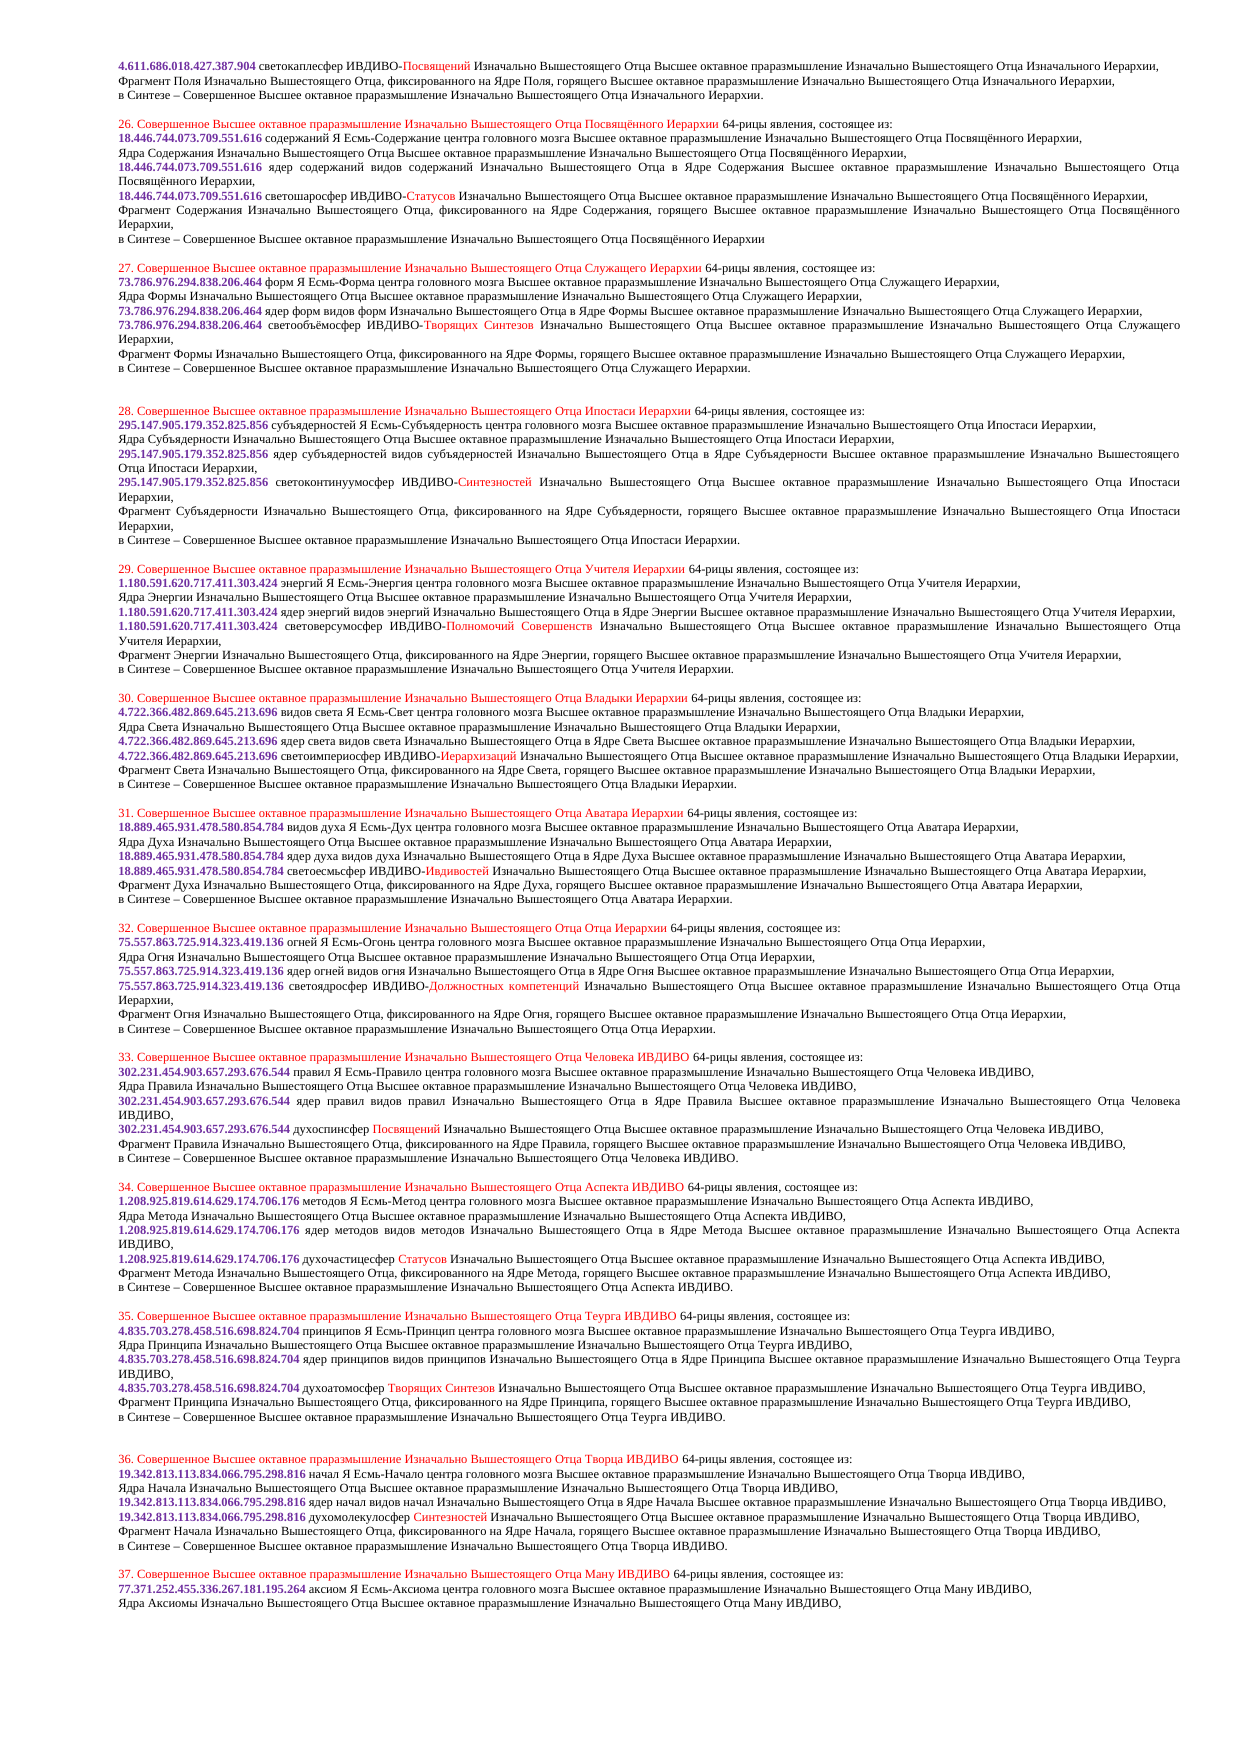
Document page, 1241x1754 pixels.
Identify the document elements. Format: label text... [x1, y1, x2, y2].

text Фрагмент Огня Изначально Вышестоящего Отца, фиксированного на Ядре Огня, горящего Высшее октавное праразмышление Изначально Вышестоящего Отца Отца Иерархии, [118, 1007, 1181, 1021]
text 1.208.925.819.614.629.174.706.176 методов Я Есмь-Метод центра головного мозга Высшее октавное праразмышление Изначально Вышестоящего Отца Аспекта ИВДИВО, [118, 1194, 1181, 1208]
text 1.180.591.620.717.411.303.424 энергий Я Есмь-Энергия центра головного мозга Высшее октавное праразмышление Изначально Вышестоящего Отца Учителя Иерархии, [118, 576, 1181, 590]
text 4.835.703.278.458.516.698.824.704 духоатомосфер Творящих Синтезов Изначально Вышестоящего Отца Высшее октавное праразмышление Изначально Вышестоящего Отца Теурга ИВДИВО, [118, 1381, 1181, 1395]
text в Синтезе – Совершенное Высшее октавное праразмышление Изначально Вышестоящего Отца Отца Иерархии. [118, 1021, 1181, 1036]
text 18.446.744.073.709.551.616 светошаросфер ИВДИВО-Статусов Изначально Вышестоящего Отца Высшее октавное праразмышление Изначально Вышестоящего Отца Посвящённого Иерархии, [118, 188, 1181, 203]
text 18.446.744.073.709.551.616 ядер содержаний видов содержаний Изначально Вышестоящего Отца в Ядре Содержания Высшее октавное праразмышление Изначально Вышестоящего Отца Посвящённого Иерархии, [118, 160, 1181, 188]
text 31. Совершенное Высшее октавное праразмышление Изначально Вышестоящего Отца Аватара Иерархии 64-рицы явления, состоящее из: [118, 806, 1181, 820]
text Ядра Принципа Изначально Вышестоящего Отца Высшее октавное праразмышление Изначально Вышестоящего Отца Теурга ИВДИВО, [118, 1338, 1181, 1352]
text 19.342.813.113.834.066.795.298.816 духомолекулосфер Синтезностей Изначально Вышестоящего Отца Высшее октавное праразмышление Изначально Вышестоящего Отца Творца ИВДИВО, [118, 1509, 1181, 1524]
text Ядра Огня Изначально Вышестоящего Отца Высшее октавное праразмышление Изначально Вышестоящего Отца Отца Иерархии, [118, 949, 1181, 964]
text в Синтезе – Совершенное Высшее октавное праразмышление Изначально Вышестоящего Отца Теурга ИВДИВО. [118, 1409, 1181, 1424]
text 4.611.686.018.427.387.904 светокаплесфер ИВДИВО-Посвящений Изначально Вышестоящего Отца Высшее октавное праразмышление Изначально Вышестоящего Отца Изначального Иерархии, [118, 59, 1181, 73]
text Ядра Энергии Изначально Вышестоящего Отца Высшее октавное праразмышление Изначально Вышестоящего Отца Учителя Иерархии, [118, 590, 1181, 604]
text 28. Совершенное Высшее октавное праразмышление Изначально Вышестоящего Отца Ипостаси Иерархии 64-рицы явления, состоящее из: [118, 403, 1181, 418]
text Ядра Правила Изначально Вышестоящего Отца Высшее октавное праразмышление Изначально Вышестоящего Отца Человека ИВДИВО, [118, 1079, 1181, 1093]
text в Синтезе – Совершенное Высшее октавное праразмышление Изначально Вышестоящего Отца Аватара Иерархии. [118, 892, 1181, 906]
text 77.371.252.455.336.267.181.195.264 аксиом Я Есмь-Аксиома центра головного мозга Высшее октавное праразмышление Изначально Вышестоящего Отца Ману ИВДИВО, [118, 1581, 1181, 1596]
text 302.231.454.903.657.293.676.544 духоспинсфер Посвящений Изначально Вышестоящего Отца Высшее октавное праразмышление Изначально Вышестоящего Отца Человека ИВДИВО, [118, 1122, 1181, 1136]
text 29. Совершенное Высшее октавное праразмышление Изначально Вышестоящего Отца Учителя Иерархии 64-рицы явления, состоящее из: [118, 561, 1181, 576]
text Фрагмент Содержания Изначально Вышестоящего Отца, фиксированного на Ядре Содержания, горящего Высшее октавное праразмышление Изначально Вышестоящего Отца Посвящённого Иерархии, [118, 203, 1181, 232]
text 1.180.591.620.717.411.303.424 ядер энергий видов энергий Изначально Вышестоящего Отца в Ядре Энергии Высшее октавное праразмышление Изначально Вышестоящего Отца Учителя Иерархии, [118, 604, 1181, 619]
text 19.342.813.113.834.066.795.298.816 начал Я Есмь-Начало центра головного мозга Высшее октавное праразмышление Изначально Вышестоящего Отца Творца ИВДИВО, [118, 1466, 1181, 1481]
text 18.889.465.931.478.580.854.784 ядер духа видов духа Изначально Вышестоящего Отца в Ядре Духа Высшее октавное праразмышление Изначально Вышестоящего Отца Аватара Иерархии, [118, 849, 1181, 863]
text в Синтезе – Совершенное Высшее октавное праразмышление Изначально Вышестоящего Отца Служащего Иерархии. [118, 361, 1181, 375]
text 34. Совершенное Высшее октавное праразмышление Изначально Вышестоящего Отца Аспекта ИВДИВО 64-рицы явления, состоящее из: [118, 1179, 1181, 1194]
text Ядра Формы Изначально Вышестоящего Отца Высшее октавное праразмышление Изначально Вышестоящего Отца Служащего Иерархии, [118, 289, 1181, 303]
text Фрагмент Правила Изначально Вышестоящего Отца, фиксированного на Ядре Правила, горящего Высшее октавное праразмышление Изначально Вышестоящего Отца Человека ИВДИВО, [118, 1136, 1181, 1151]
text Фрагмент Поля Изначально Вышестоящего Отца, фиксированного на Ядре Поля, горящего Высшее октавное праразмышление Изначально Вышестоящего Отца Изначального Иерархии, [118, 73, 1181, 88]
text Фрагмент Начала Изначально Вышестоящего Отца, фиксированного на Ядре Начала, горящего Высшее октавное праразмышление Изначально Вышестоящего Отца Творца ИВДИВО, [118, 1524, 1181, 1538]
text 295.147.905.179.352.825.856 ядер субъядерностей видов субъядерностей Изначально Вышестоящего Отца в Ядре Субъядерности Высшее октавное праразмышление Изначально Вышестоящего Отца Ипостаси Иерархии, [118, 446, 1181, 475]
text 26. Совершенное Высшее октавное праразмышление Изначально Вышестоящего Отца Посвящённого Иерархии 64-рицы явления, состоящее из: [118, 117, 1181, 131]
text Фрагмент Принципа Изначально Вышестоящего Отца, фиксированного на Ядре Принципа, горящего Высшее октавное праразмышление Изначально Вышестоящего Отца Теурга ИВДИВО, [118, 1395, 1181, 1409]
text 4.835.703.278.458.516.698.824.704 ядер принципов видов принципов Изначально Вышестоящего Отца в Ядре Принципа Высшее октавное праразмышление Изначально Вышестоящего Отца Теурга ИВДИВО, [118, 1352, 1181, 1381]
text 75.557.863.725.914.323.419.136 огней Я Есмь-Огонь центра головного мозга Высшее октавное праразмышление Изначально Вышестоящего Отца Отца Иерархии, [118, 935, 1181, 949]
text в Синтезе – Совершенное Высшее октавное праразмышление Изначально Вышестоящего Отца Учителя Иерархии. [118, 662, 1181, 676]
text 33. Совершенное Высшее октавное праразмышление Изначально Вышестоящего Отца Человека ИВДИВО 64-рицы явления, состоящее из: [118, 1050, 1181, 1064]
text 302.231.454.903.657.293.676.544 правил Я Есмь-Правило центра головного мозга Высшее октавное праразмышление Изначально Вышестоящего Отца Человека ИВДИВО, [118, 1064, 1181, 1079]
text в Синтезе – Совершенное Высшее октавное праразмышление Изначально Вышестоящего Отца Человека ИВДИВО. [118, 1151, 1181, 1165]
text Ядра Аксиомы Изначально Вышестоящего Отца Высшее октавное праразмышление Изначально Вышестоящего Отца Ману ИВДИВО, [118, 1596, 1181, 1610]
text 1.180.591.620.717.411.303.424 световерсумосфер ИВДИВО-Полномочий Совершенств Изначально Вышестоящего Отца Высшее октавное праразмышление Изначально Вышестоящего Отца Учителя Иерархии, [118, 619, 1181, 648]
text Ядра Субъядерности Изначально Вышестоящего Отца Высшее октавное праразмышление Изначально Вышестоящего Отца Ипостаси Иерархии, [118, 432, 1181, 446]
text 18.889.465.931.478.580.854.784 видов духа Я Есмь-Дух центра головного мозга Высшее октавное праразмышление Изначально Вышестоящего Отца Аватара Иерархии, [118, 820, 1181, 834]
text 73.786.976.294.838.206.464 светообъёмосфер ИВДИВО-Творящих Синтезов Изначально Вышестоящего Отца Высшее октавное праразмышление Изначально Вышестоящего Отца Служащего Иерархии, [118, 318, 1181, 347]
text 1.208.925.819.614.629.174.706.176 ядер методов видов методов Изначально Вышестоящего Отца в Ядре Метода Высшее октавное праразмышление Изначально Вышестоящего Отца Аспекта ИВДИВО, [118, 1223, 1181, 1251]
text 35. Совершенное Высшее октавное праразмышление Изначально Вышестоящего Отца Теурга ИВДИВО 64-рицы явления, состоящее из: [118, 1309, 1181, 1323]
text в Синтезе – Совершенное Высшее октавное праразмышление Изначально Вышестоящего Отца Владыки Иерархии. [118, 777, 1181, 791]
text Фрагмент Света Изначально Вышестоящего Отца, фиксированного на Ядре Света, горящего Высшее октавное праразмышление Изначально Вышестоящего Отца Владыки Иерархии, [118, 763, 1181, 777]
text 4.722.366.482.869.645.213.696 светоимпериосфер ИВДИВО-Иерархизаций Изначально Вышестоящего Отца Высшее октавное праразмышление Изначально Вышестоящего Отца Владыки Иерархии, [118, 748, 1181, 763]
text в Синтезе – Совершенное Высшее октавное праразмышление Изначально Вышестоящего Отца Изначального Иерархии. [118, 88, 1181, 102]
text Ядра Света Изначально Вышестоящего Отца Высшее октавное праразмышление Изначально Вышестоящего Отца Владыки Иерархии, [118, 719, 1181, 734]
text 73.786.976.294.838.206.464 ядер форм видов форм Изначально Вышестоящего Отца в Ядре Формы Высшее октавное праразмышление Изначально Вышестоящего Отца Служащего Иерархии, [118, 303, 1181, 318]
text Ядра Содержания Изначально Вышестоящего Отца Высшее октавное праразмышление Изначально Вышестоящего Отца Посвящённого Иерархии, [118, 145, 1181, 160]
text Фрагмент Духа Изначально Вышестоящего Отца, фиксированного на Ядре Духа, горящего Высшее октавное праразмышление Изначально Вышестоящего Отца Аватара Иерархии, [118, 878, 1181, 892]
text Фрагмент Энергии Изначально Вышестоящего Отца, фиксированного на Ядре Энергии, горящего Высшее октавное праразмышление Изначально Вышестоящего Отца Учителя Иерархии, [118, 648, 1181, 662]
text 18.889.465.931.478.580.854.784 светоесмьсфер ИВДИВО-Ивдивостей Изначально Вышестоящего Отца Высшее октавное праразмышление Изначально Вышестоящего Отца Аватара Иерархии, [118, 863, 1181, 878]
text 27. Совершенное Высшее октавное праразмышление Изначально Вышестоящего Отца Служащего Иерархии 64-рицы явления, состоящее из: [118, 260, 1181, 275]
text 73.786.976.294.838.206.464 форм Я Есмь-Форма центра головного мозга Высшее октавное праразмышление Изначально Вышестоящего Отца Служащего Иерархии, [118, 275, 1181, 289]
text 30. Совершенное Высшее октавное праразмышление Изначально Вышестоящего Отца Владыки Иерархии 64-рицы явления, состоящее из: [118, 691, 1181, 705]
text 37. Совершенное Высшее октавное праразмышление Изначально Вышестоящего Отца Ману ИВДИВО 64-рицы явления, состоящее из: [118, 1567, 1181, 1581]
text 75.557.863.725.914.323.419.136 светоядросфер ИВДИВО-Должностных компетенций Изначально Вышестоящего Отца Высшее октавное праразмышление Изначально Вышестоящего Отца Отца Иерархии, [118, 978, 1181, 1007]
text в Синтезе – Совершенное Высшее октавное праразмышление Изначально Вышестоящего Отца Творца ИВДИВО. [118, 1538, 1181, 1553]
text 32. Совершенное Высшее октавное праразмышление Изначально Вышестоящего Отца Отца Иерархии 64-рицы явления, состоящее из: [118, 921, 1181, 935]
text Ядра Духа Изначально Вышестоящего Отца Высшее октавное праразмышление Изначально Вышестоящего Отца Аватара Иерархии, [118, 834, 1181, 849]
text Фрагмент Субъядерности Изначально Вышестоящего Отца, фиксированного на Ядре Субъядерности, горящего Высшее октавное праразмышление Изначально Вышестоящего Отца Ипостаси Иерархии, [118, 504, 1181, 533]
text 4.722.366.482.869.645.213.696 видов света Я Есмь-Свет центра головного мозга Высшее октавное праразмышление Изначально Вышестоящего Отца Владыки Иерархии, [118, 705, 1181, 719]
text в Синтезе – Совершенное Высшее октавное праразмышление Изначально Вышестоящего Отца Ипостаси Иерархии. [118, 533, 1181, 547]
text 18.446.744.073.709.551.616 содержаний Я Есмь-Содержание центра головного мозга Высшее октавное праразмышление Изначально Вышестоящего Отца Посвящённого Иерархии, [118, 131, 1181, 145]
text 75.557.863.725.914.323.419.136 ядер огней видов огня Изначально Вышестоящего Отца в Ядре Огня Высшее октавное праразмышление Изначально Вышестоящего Отца Отца Иерархии, [118, 964, 1181, 978]
text Фрагмент Метода Изначально Вышестоящего Отца, фиксированного на Ядре Метода, горящего Высшее октавное праразмышление Изначально Вышестоящего Отца Аспекта ИВДИВО, [118, 1266, 1181, 1280]
text в Синтезе – Совершенное Высшее октавное праразмышление Изначально Вышестоящего Отца Аспекта ИВДИВО. [118, 1280, 1181, 1294]
text Ядра Начала Изначально Вышестоящего Отца Высшее октавное праразмышление Изначально Вышестоящего Отца Творца ИВДИВО, [118, 1481, 1181, 1495]
text 302.231.454.903.657.293.676.544 ядер правил видов правил Изначально Вышестоящего Отца в Ядре Правила Высшее октавное праразмышление Изначально Вышестоящего Отца Человека ИВДИВО, [118, 1093, 1181, 1122]
text 1.208.925.819.614.629.174.706.176 духочастицесфер Статусов Изначально Вышестоящего Отца Высшее октавное праразмышление Изначально Вышестоящего Отца Аспекта ИВДИВО, [118, 1251, 1181, 1266]
text Ядра Метода Изначально Вышестоящего Отца Высшее октавное праразмышление Изначально Вышестоящего Отца Аспекта ИВДИВО, [118, 1208, 1181, 1223]
text 295.147.905.179.352.825.856 светоконтинуумосфер ИВДИВО-Синтезностей Изначально Вышестоящего Отца Высшее октавное праразмышление Изначально Вышестоящего Отца Ипостаси Иерархии, [118, 475, 1181, 504]
text 295.147.905.179.352.825.856 субъядерностей Я Есмь-Субъядерность центра головного мозга Высшее октавное праразмышление Изначально Вышестоящего Отца Ипостаси Иерархии, [118, 418, 1181, 432]
text в Синтезе – Совершенное Высшее октавное праразмышление Изначально Вышестоящего Отца Посвящённого Иерархии [118, 232, 1181, 246]
text 4.722.366.482.869.645.213.696 ядер света видов света Изначально Вышестоящего Отца в Ядре Света Высшее октавное праразмышление Изначально Вышестоящего Отца Владыки Иерархии, [118, 734, 1181, 748]
text 36. Совершенное Высшее октавное праразмышление Изначально Вышестоящего Отца Творца ИВДИВО 64-рицы явления, состоящее из: [118, 1452, 1181, 1466]
text 4.835.703.278.458.516.698.824.704 принципов Я Есмь-Принцип центра головного мозга Высшее октавное праразмышление Изначально Вышестоящего Отца Теурга ИВДИВО, [118, 1323, 1181, 1338]
text 19.342.813.113.834.066.795.298.816 ядер начал видов начал Изначально Вышестоящего Отца в Ядре Начала Высшее октавное праразмышление Изначально Вышестоящего Отца Творца ИВДИВО, [118, 1495, 1181, 1509]
text Фрагмент Формы Изначально Вышестоящего Отца, фиксированного на Ядре Формы, горящего Высшее октавное праразмышление Изначально Вышестоящего Отца Служащего Иерархии, [118, 347, 1181, 361]
